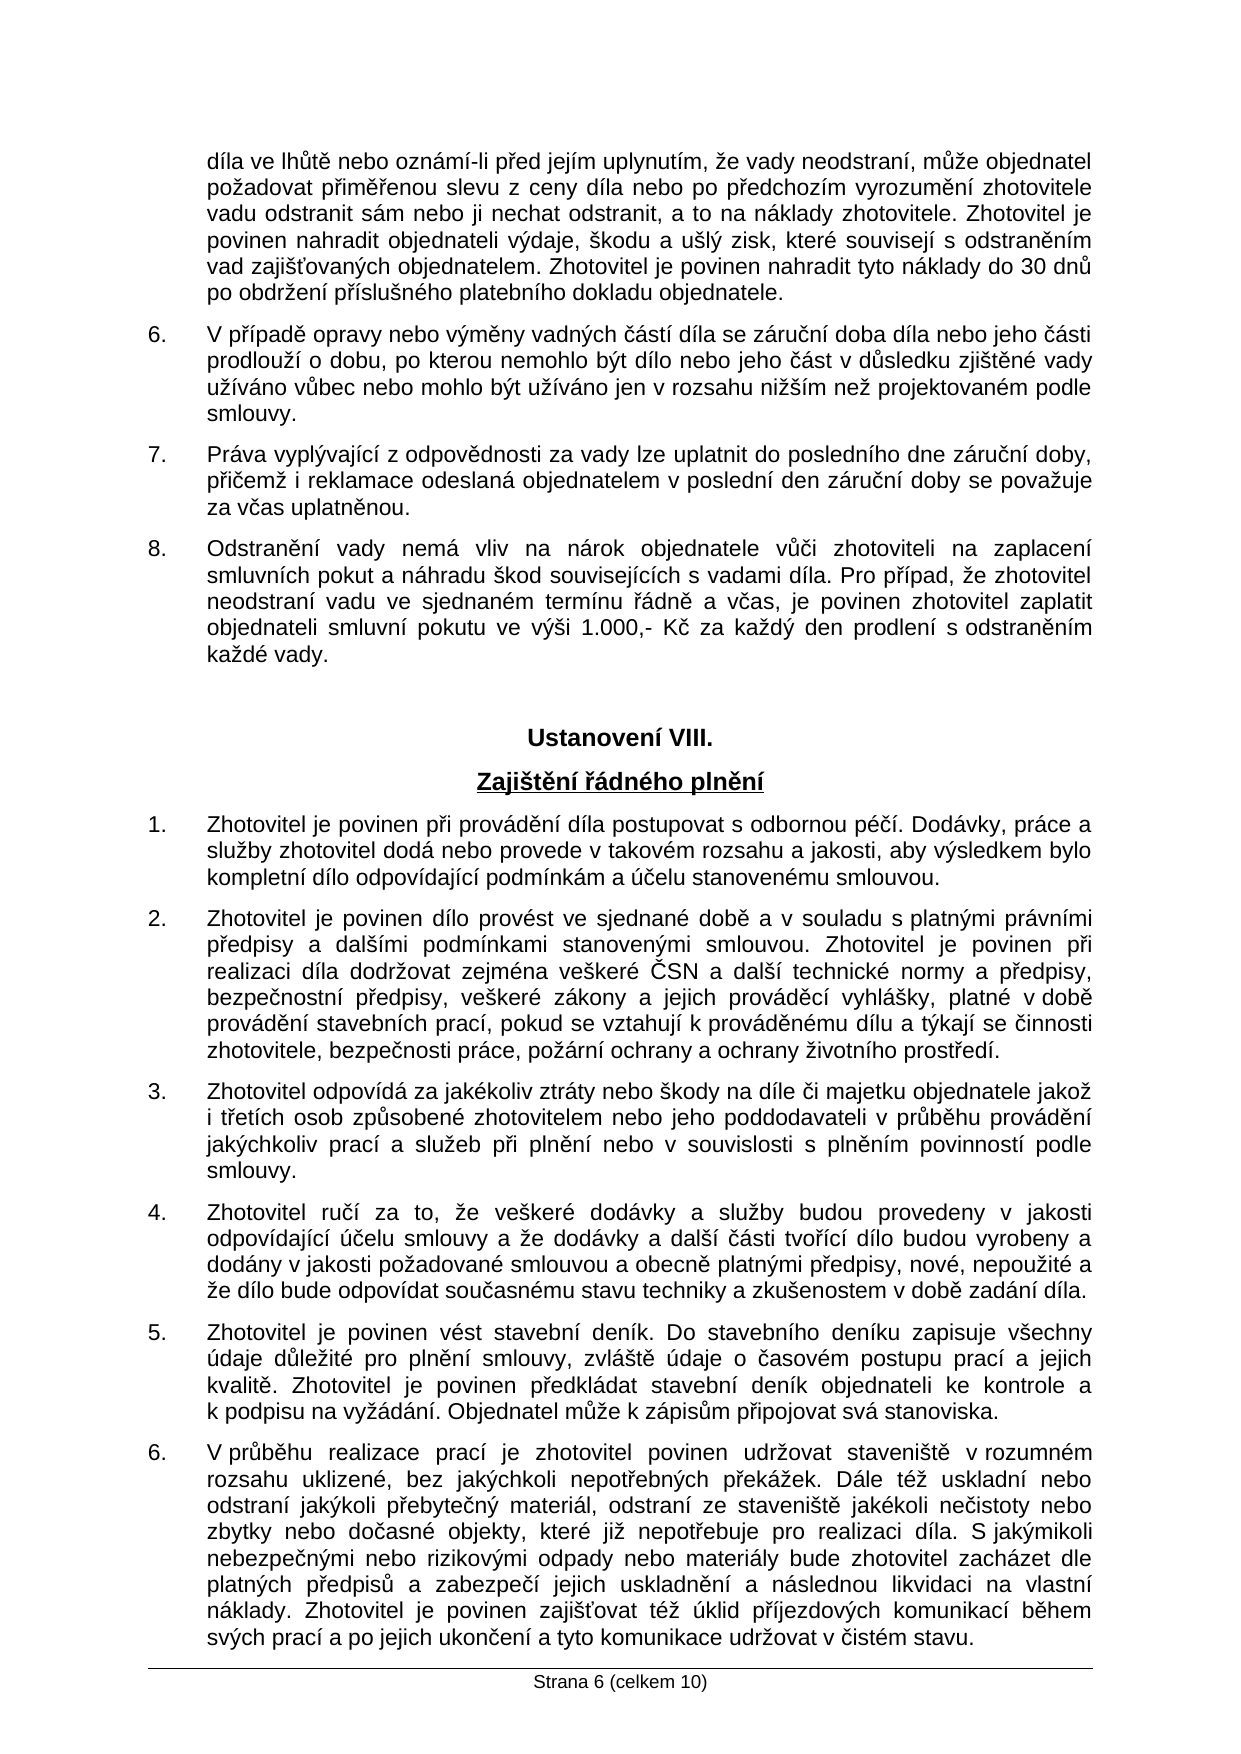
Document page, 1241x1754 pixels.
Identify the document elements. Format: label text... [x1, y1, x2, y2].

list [148, 148, 1093, 306]
list Zhotovitel ručí za to, že veškeré dodávky a služby budou provedeny v jakosti odpovídající účelu smlouvy a že dodávky a další části tvořící dílo budou vyrobeny a dodány v jakosti požadované smlouvou a obecně platnými předpisy, nové, nepoužité a že dílo bude odpovídat současnému stavu techniky a zkušenostem v době zadání díla. [148, 1198, 1093, 1304]
list Odstranění vady nemá vliv na nárok objednatele vůči zhotoviteli na zaplacení smluvních pokut a náhradu škod souvisejících s vadami díla. Pro případ, že zhotovitel neodstraní vadu ve sjednaném termínu řádně a včas, je povinen zhotovitel zaplatit objednateli smluvní pokutu ve výši 1.000,- Kč za každý den prodlení s odstraněním každé vady. [148, 535, 1093, 667]
text Zajištění řádného plnění [148, 767, 1093, 796]
list Zhotovitel je povinen při provádění díla postupovat s odbornou péčí. Dodávky, práce a služby zhotovitel dodá nebo provede v takovém rozsahu a jakosti, aby výsledkem bylo kompletní dílo odpovídající podmínkám a účelu stanovenému smlouvou. [148, 811, 1093, 890]
list Práva vyplývající z odpovědnosti za vady lze uplatnit do posledního dne záruční doby, přičemž i reklamace odeslaná objednatelem v poslední den záruční doby se považuje za včas uplatněnou. [148, 441, 1093, 520]
list V průběhu realizace prací je zhotovitel povinen udržovat staveniště v rozumném rozsahu uklizené, bez jakýchkoli nepotřebných překážek. Dále též uskladní nebo odstraní jakýkoli přebytečný materiál, odstraní ze staveniště jakékoli nečistoty nebo zbytky nebo dočasné objekty, které již nepotřebuje pro realizaci díla. S jakýmikoli nebezpečnými nebo rizikovými odpady nebo materiály bude zhotovitel zacházet dle platných předpisů a zabezpečí jejich uskladnění a následnou likvidaci na vlastní náklady. Zhotovitel je povinen zajišťovat též úklid příjezdových komunikací během svých prací a po jejich ukončení a tyto komunikace udržovat v čistém stavu. [148, 1439, 1093, 1650]
list Ustanovení VIII. [148, 723, 1093, 752]
list Zhotovitel je povinen dílo provést ve sjednané době a v souladu s platnými právními předpisy a dalšími podmínkami stanovenými smlouvou. Zhotovitel je povinen při realizaci díla dodržovat zejména veškeré ČSN a další technické normy a předpisy, bezpečnostní předpisy, veškeré zákony a jejich prováděcí vyhlášky, platné v době provádění stavebních prací, pokud se vztahují k prováděnému dílu a týkají se činnosti zhotovitele, bezpečnosti práce, požární ochrany a ochrany životního prostředí. [148, 905, 1093, 1063]
list V případě opravy nebo výměny vadných částí díla se záruční doba díla nebo jeho části prodlouží o dobu, po kterou nemohlo být dílo nebo jeho část v důsledku zjištěné vady užíváno vůbec nebo mohlo být užíváno jen v rozsahu nižším než projektovaném podle smlouvy. [148, 321, 1093, 426]
list Zhotovitel je povinen vést stavební deník. Do stavebního deníku zapisuje všechny údaje důležité pro plnění smlouvy, zvláště údaje o časovém postupu prací a jejich kvalitě. Zhotovitel je povinen předkládat stavební deník objednateli ke kontrole a k podpisu na vyžádání. Objednatel může k zápisům připojovat svá stanoviska. [148, 1319, 1093, 1424]
list Zhotovitel odpovídá za jakékoliv ztráty nebo škody na díle či majetku objednatele jakož i třetích osob způsobené zhotovitelem nebo jeho poddodavateli v průběhu provádění jakýchkoliv prací a služeb při plnění nebo v souvislosti s plněním povinností podle smlouvy. [148, 1078, 1093, 1183]
